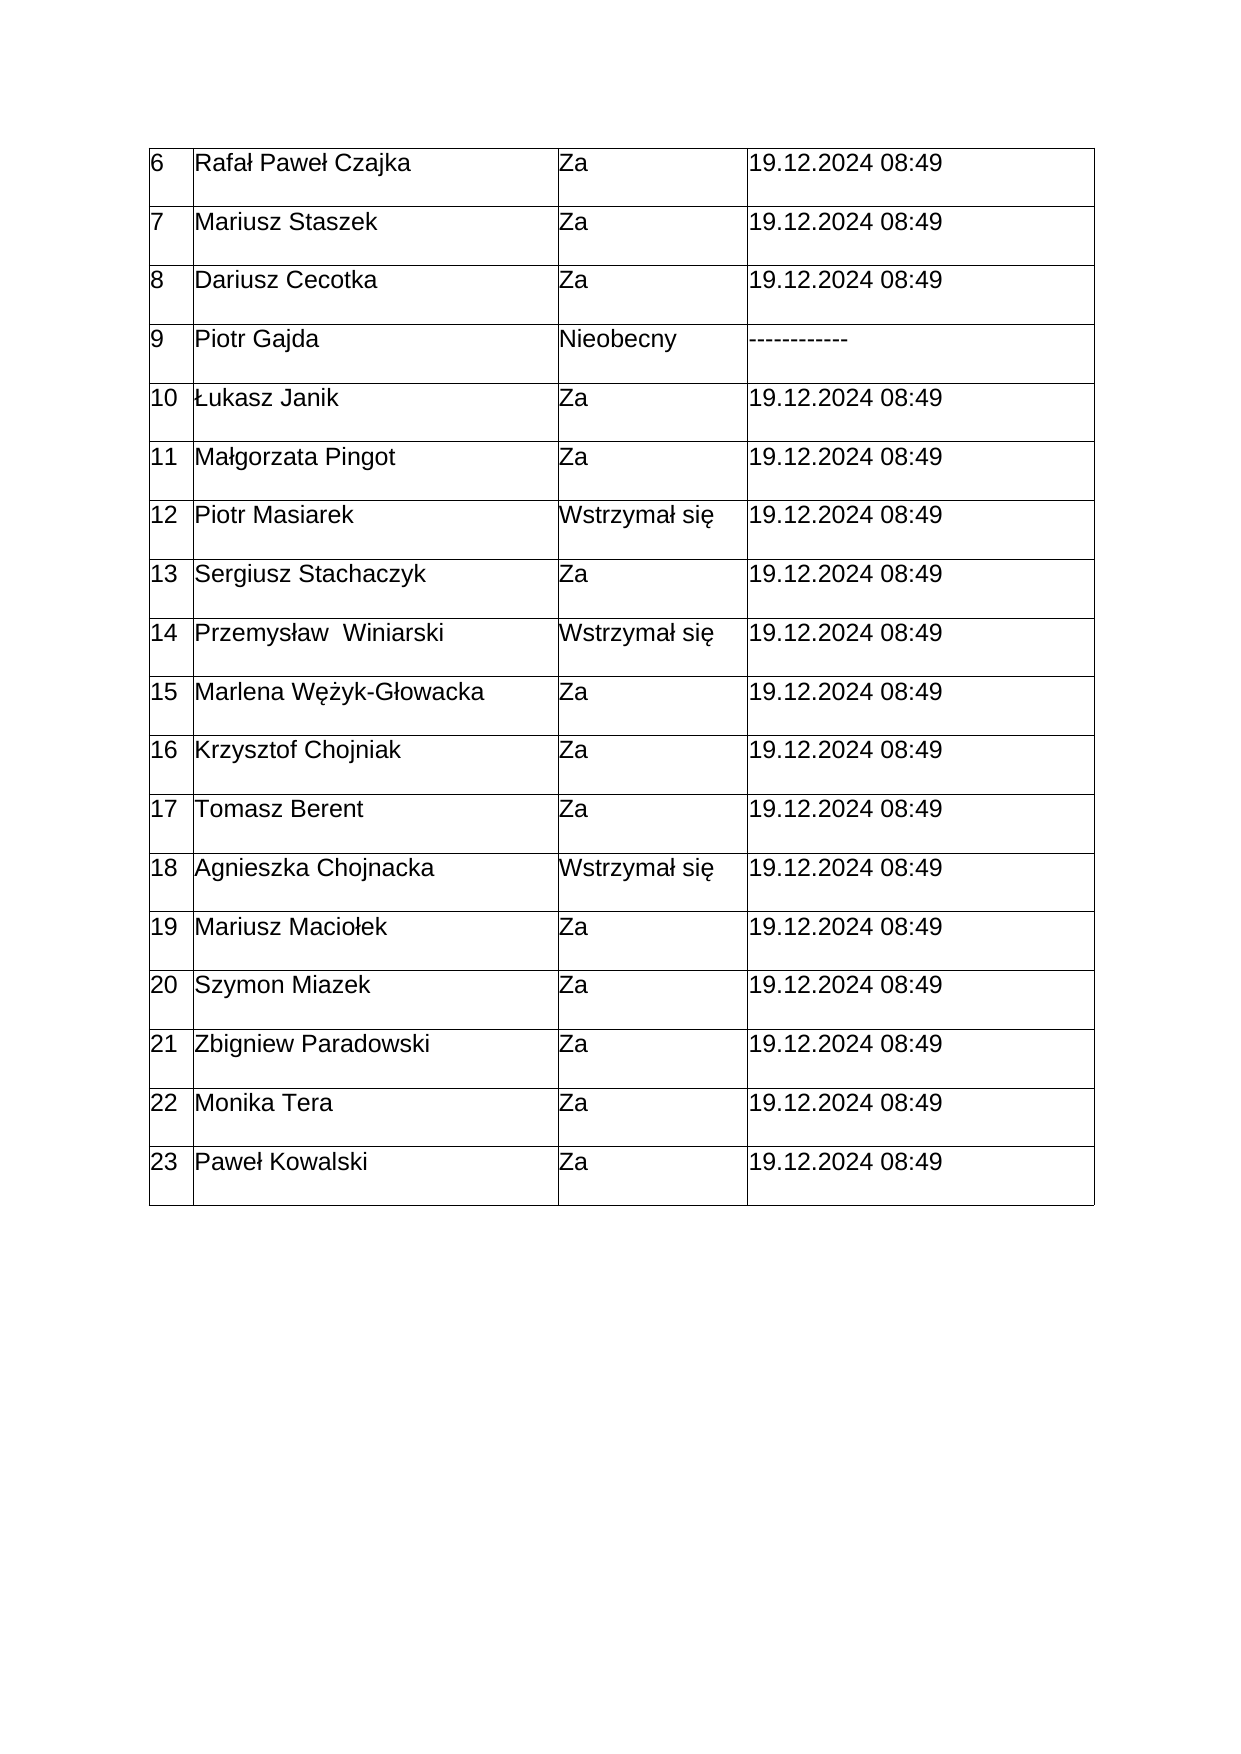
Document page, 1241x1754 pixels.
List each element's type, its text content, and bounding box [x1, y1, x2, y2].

table_cell Piotr Gajda [194, 325, 558, 383]
table_cell 19.12.2024 08:49 [748, 1147, 1094, 1205]
table_cell 19.12.2024 08:49 [748, 266, 1094, 324]
table_cell Za [559, 266, 747, 324]
table_cell Wstrzymał się [559, 854, 747, 911]
table_cell 19.12.2024 08:49 [748, 1089, 1094, 1146]
table_cell Za [559, 736, 747, 794]
table_cell 8 [150, 266, 193, 324]
table_cell 19.12.2024 08:49 [748, 384, 1094, 441]
table_cell 19.12.2024 08:49 [748, 619, 1094, 676]
table_cell 10 [150, 384, 193, 441]
table_cell 19.12.2024 08:49 [748, 912, 1094, 970]
table_cell 12 [150, 501, 193, 559]
table_cell Za [559, 384, 747, 441]
table_cell Nieobecny [559, 325, 747, 383]
table_cell 19.12.2024 08:49 [748, 207, 1094, 265]
table_cell 20 [150, 971, 193, 1029]
table_cell 17 [150, 795, 193, 853]
table_cell Mariusz Staszek [194, 207, 558, 265]
table_cell 19.12.2024 08:49 [748, 736, 1094, 794]
table_cell Za [559, 971, 747, 1029]
table_cell 19.12.2024 08:49 [748, 501, 1094, 559]
table_cell 19.12.2024 08:49 [748, 795, 1094, 853]
table_cell Rafał Paweł Czajka [194, 149, 558, 206]
table_cell Za [559, 677, 747, 735]
table_cell Wstrzymał się [559, 619, 747, 676]
table_cell Krzysztof Chojniak [194, 736, 558, 794]
table_cell Mariusz Maciołek [194, 912, 558, 970]
table_cell Tomasz Berent [194, 795, 558, 853]
table_cell Wstrzymał się [559, 501, 747, 559]
table_cell 19 [150, 912, 193, 970]
table_cell Za [559, 1030, 747, 1088]
table_cell Dariusz Cecotka [194, 266, 558, 324]
table_cell 19.12.2024 08:49 [748, 442, 1094, 500]
table_cell 16 [150, 736, 193, 794]
table_cell 19.12.2024 08:49 [748, 149, 1094, 206]
table_cell Łukasz Janik [194, 384, 558, 441]
table_cell 13 [150, 560, 193, 618]
table_cell Za [559, 560, 747, 618]
table_cell 19.12.2024 08:49 [748, 971, 1094, 1029]
table_cell 6 [150, 149, 193, 206]
table_cell 7 [150, 207, 193, 265]
table_cell Sergiusz Stachaczyk [194, 560, 558, 618]
table_cell 23 [150, 1147, 193, 1205]
table_cell Marlena Wężyk-Głowacka [194, 677, 558, 735]
table_cell Za [559, 912, 747, 970]
table_cell Za [559, 795, 747, 853]
table_cell 19.12.2024 08:49 [748, 1030, 1094, 1088]
table_cell Piotr Masiarek [194, 501, 558, 559]
table_cell Przemysław Winiarski [194, 619, 558, 676]
table_cell Paweł Kowalski [194, 1147, 558, 1205]
table_cell 19.12.2024 08:49 [748, 560, 1094, 618]
table_cell Za [559, 149, 747, 206]
table_cell Zbigniew Paradowski [194, 1030, 558, 1088]
table_cell Za [559, 207, 747, 265]
table_cell Za [559, 1089, 747, 1146]
table_cell Szymon Miazek [194, 971, 558, 1029]
table_cell 11 [150, 442, 193, 500]
table_cell 9 [150, 325, 193, 383]
table_cell 18 [150, 854, 193, 911]
table_cell ------------ [748, 325, 1094, 383]
table_cell Agnieszka Chojnacka [194, 854, 558, 911]
table_cell Małgorzata Pingot [194, 442, 558, 500]
table_cell 19.12.2024 08:49 [748, 854, 1094, 911]
table_cell 21 [150, 1030, 193, 1088]
table_cell 14 [150, 619, 193, 676]
table_cell 19.12.2024 08:49 [748, 677, 1094, 735]
table_cell Za [559, 442, 747, 500]
table_cell 22 [150, 1089, 193, 1146]
table_cell 15 [150, 677, 193, 735]
table_cell Za [559, 1147, 747, 1205]
table_cell Monika Tera [194, 1089, 558, 1146]
